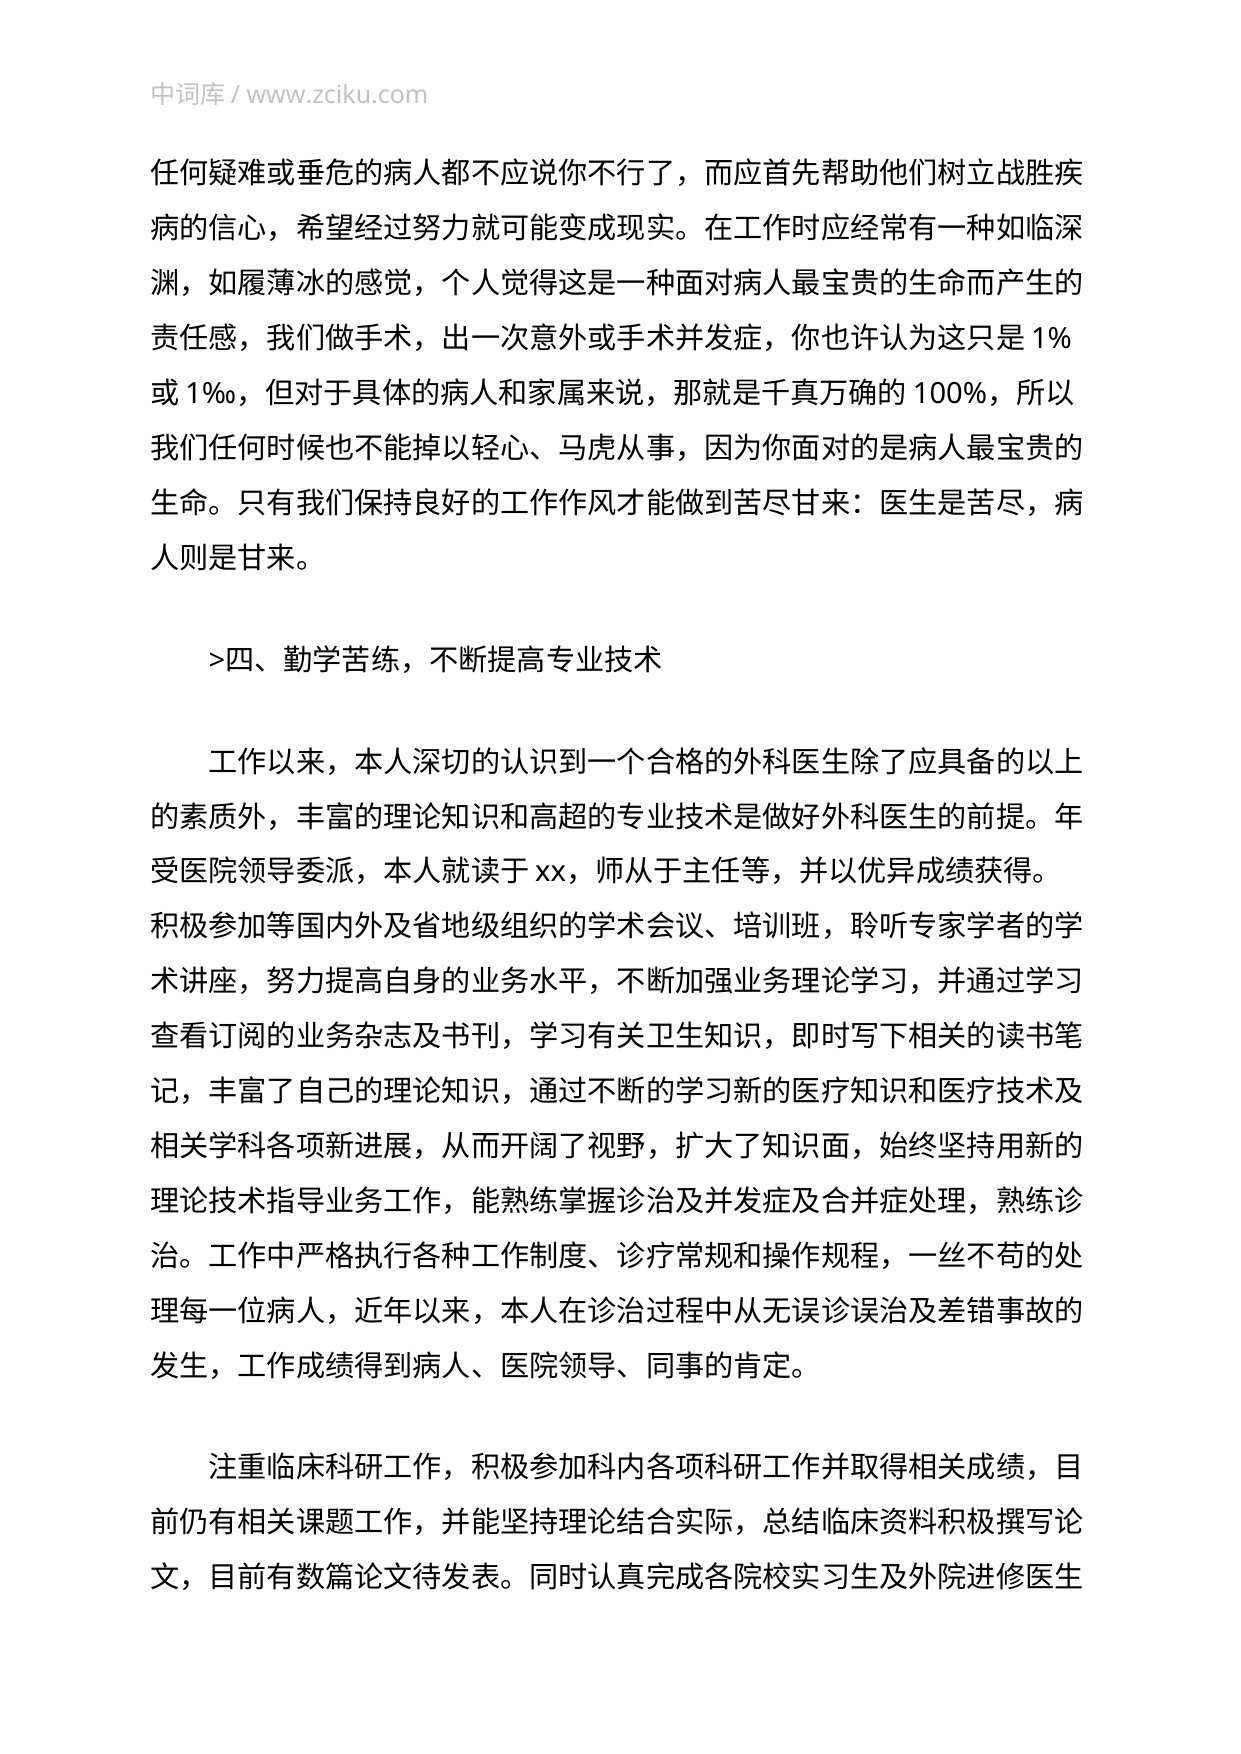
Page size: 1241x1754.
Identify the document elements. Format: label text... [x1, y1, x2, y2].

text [150, 150, 1090, 577]
text >四、勤学苦练，不断提高专业技术 [150, 636, 1090, 679]
text 工作以来，本人深切的认识到一个合格的外科医生除了应具备的以上的素质外，丰富的理论知识和高超的专业技术是做好外科医生的前提。年受医院领导委派，本人就读于xx，师从于主任等，并以优异成绩获得。积极参加等国内外及省地级组织的学术会议、培训班，聆听专家学者的学术讲座，努力提高自身的业务水平，不断加强业务理论学习，并通过学习查看订阅的业务杂志及书刊，学习有关卫生知识，即时写下相关的读书笔记，丰富了自己的理论知识，通过不断的学习新的医疗知识和医疗技术及相关学科各项新进展，从而开阔了视野，扩大了知识面，始终坚持用新的理论技术指导业务工作，能熟练掌握诊治及并发症及合并症处理，熟练诊治。工作中严格执行各种工作制度、诊疗常规和操作规程，一丝不苟的处理每一位病人，近年以来，本人在诊治过程中从无误诊误治及差错事故的发生，工作成绩得到病人、医院领导、同事的肯定。 [150, 738, 1090, 1384]
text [150, 1444, 1090, 1596]
